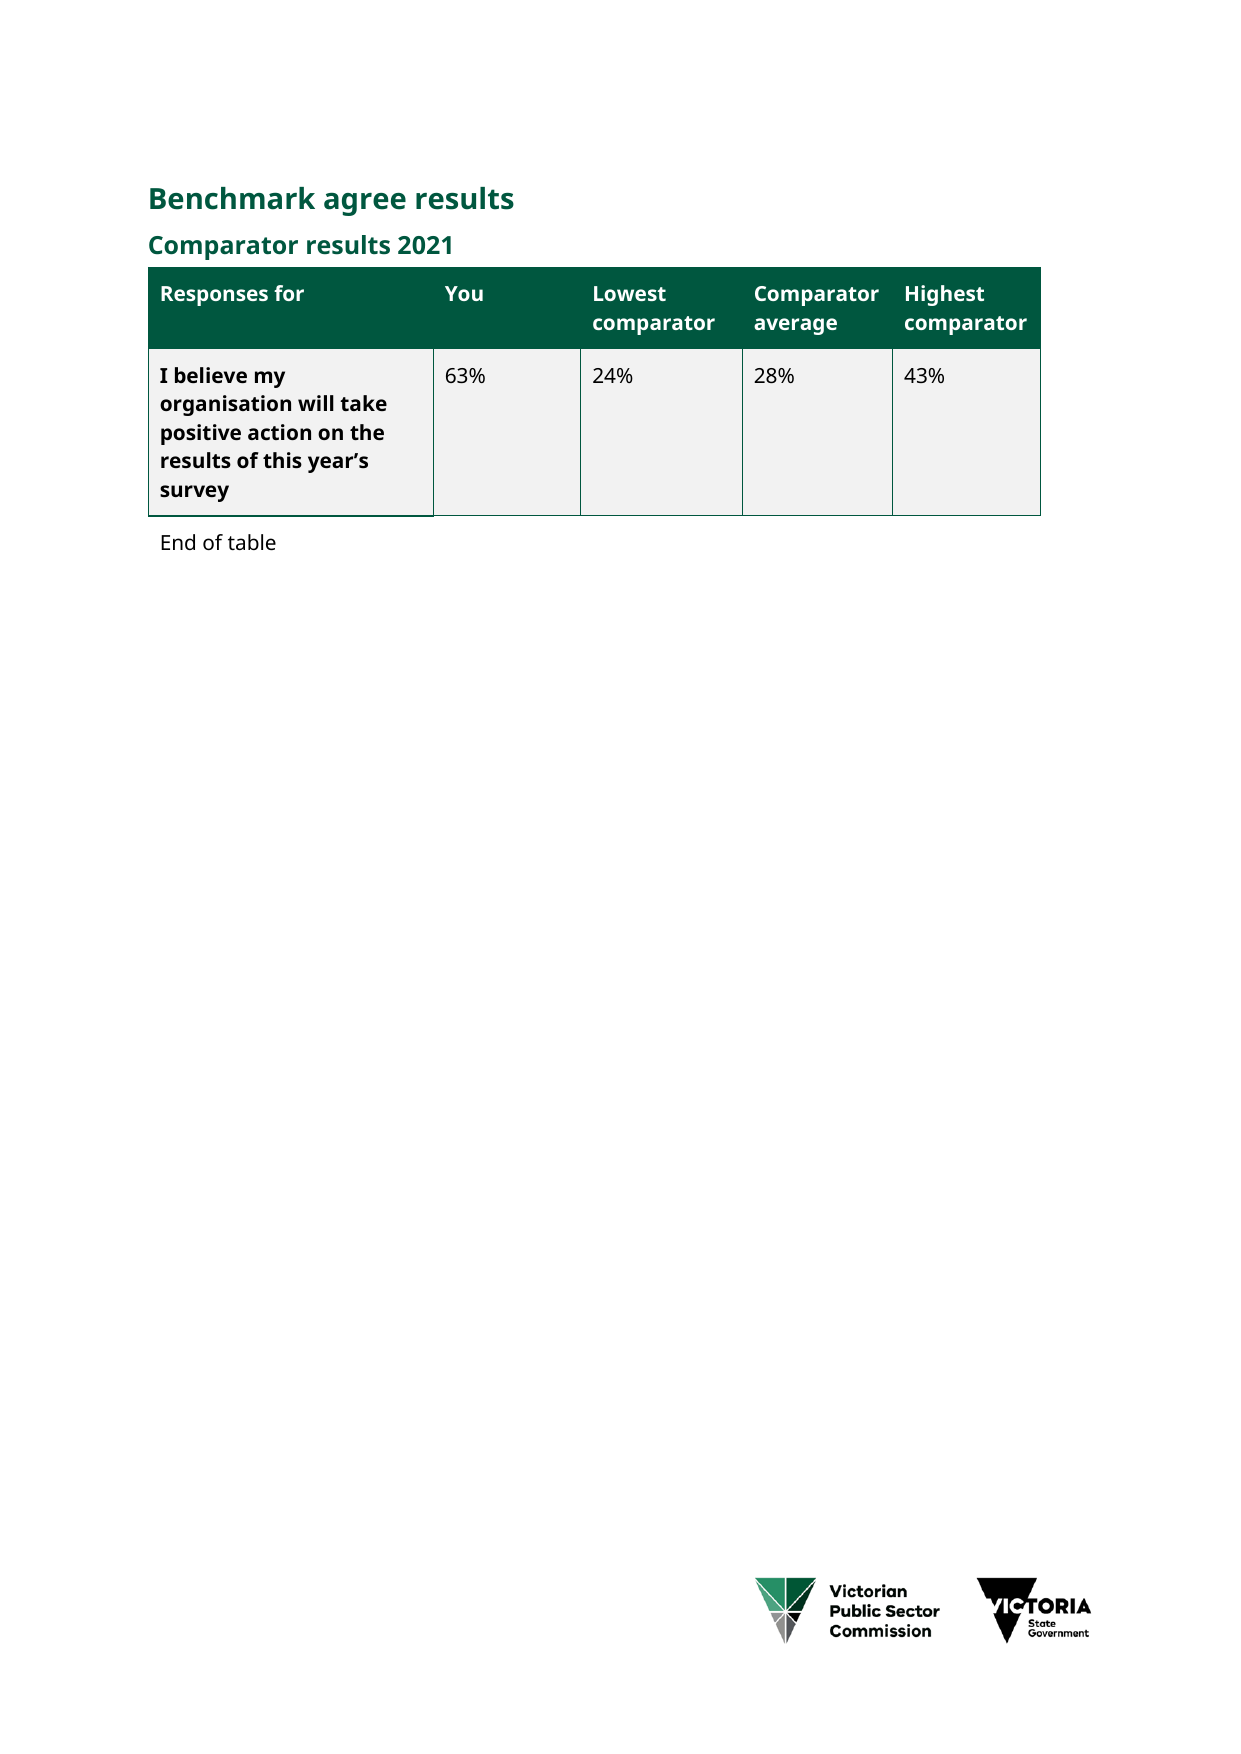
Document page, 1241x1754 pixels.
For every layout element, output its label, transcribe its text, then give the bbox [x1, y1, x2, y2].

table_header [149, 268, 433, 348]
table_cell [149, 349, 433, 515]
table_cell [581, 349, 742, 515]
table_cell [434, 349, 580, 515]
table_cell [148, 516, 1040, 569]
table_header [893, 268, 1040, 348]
subtitle Comparator results 2021 [148, 228, 1092, 262]
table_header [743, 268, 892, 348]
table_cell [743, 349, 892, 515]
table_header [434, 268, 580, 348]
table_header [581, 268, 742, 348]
picture [754, 1577, 1093, 1645]
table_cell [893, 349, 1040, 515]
subtitle Benchmark agree results [148, 178, 1092, 218]
